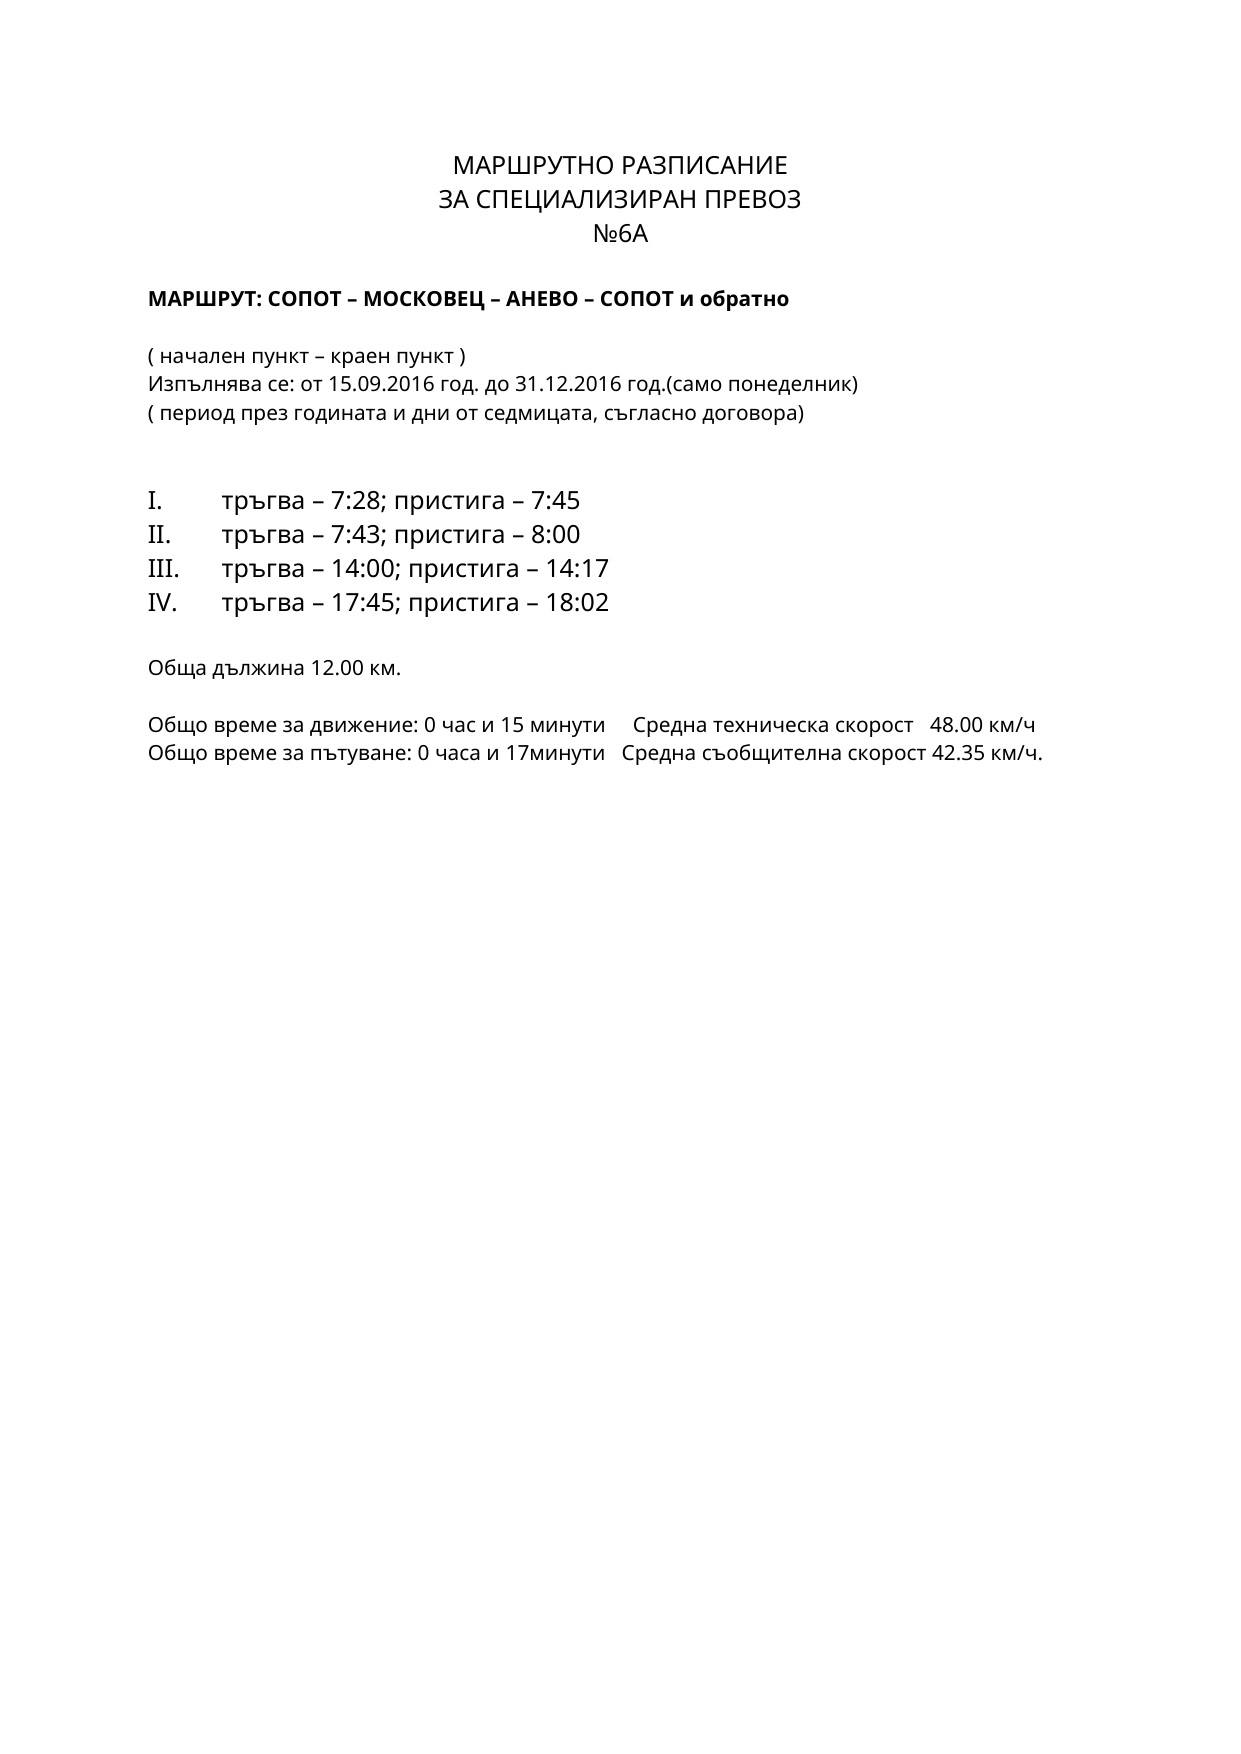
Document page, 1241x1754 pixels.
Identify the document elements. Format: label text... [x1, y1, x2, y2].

text ( период през годината и дни от седмицата, съгласно договора) [148, 398, 1093, 426]
text ( начален пункт – краен пункт ) [148, 341, 1093, 369]
text №6А [148, 216, 1093, 250]
text IV. тръгва – 17:45; пристига – 18:02 [148, 585, 1093, 619]
text I. тръгва – 7:28; пристига – 7:45 [148, 482, 1093, 517]
text ЗА СПЕЦИАЛИЗИРАН ПРЕВОЗ [148, 182, 1093, 216]
text Обща дължина 12.00 км. [148, 653, 1093, 681]
text Общо време за движение: 0 час и 15 минути Средна техническа скорост 48.00 км/ч [148, 710, 1093, 738]
text Изпълнява се: от 15.09.2016 год. до 31.12.2016 год.(само понеделник) [148, 369, 1093, 398]
text Общо време за пътуване: 0 часа и 17минути Средна съобщителна скорост 42.35 км/ч. [148, 738, 1093, 767]
text МАРШРУТНО РАЗПИСАНИЕ [148, 148, 1093, 182]
text МАРШРУТ: СОПОТ – МОСКОВЕЦ – АНЕВО – СОПОТ и обратно [148, 284, 1093, 312]
text II. тръгва – 7:43; пристига – 8:00 [148, 517, 1093, 551]
text III. тръгва – 14:00; пристига – 14:17 [148, 551, 1093, 585]
